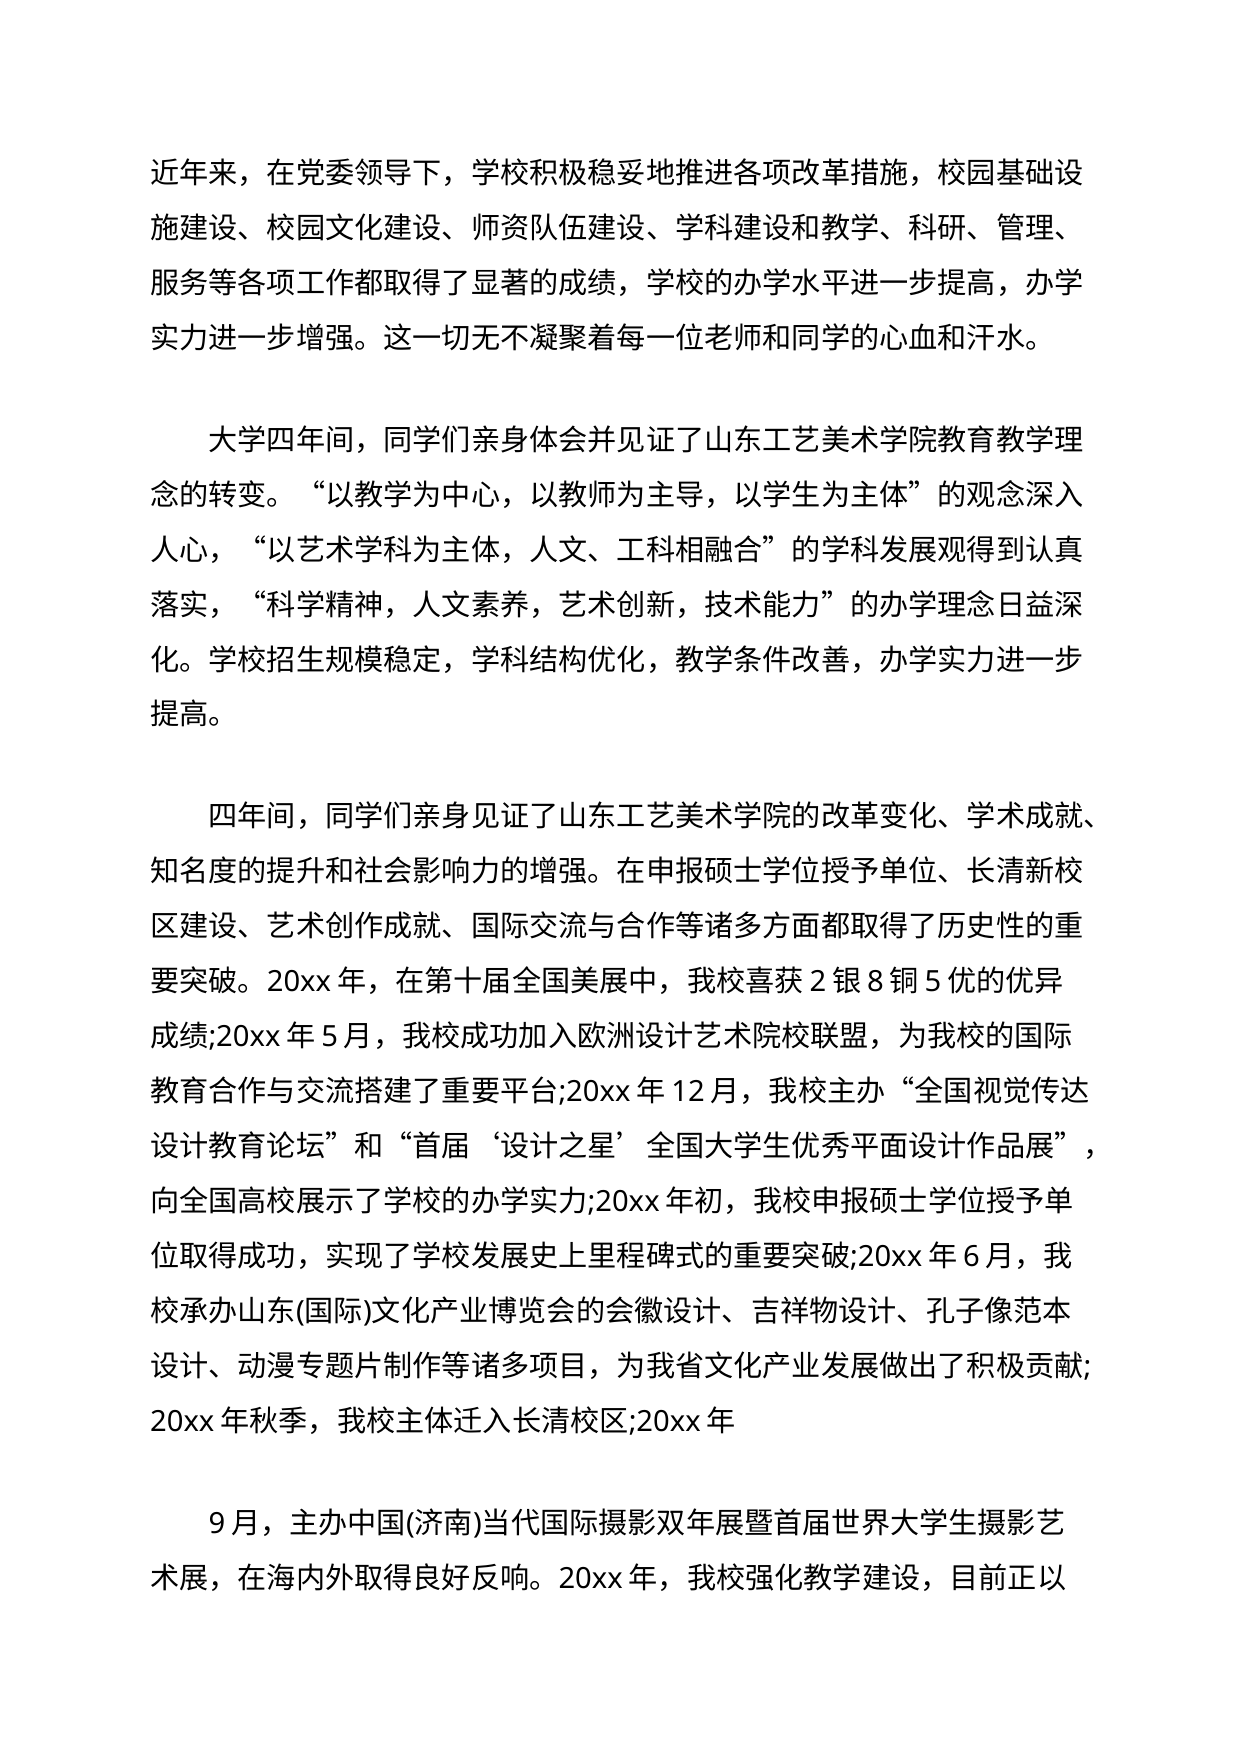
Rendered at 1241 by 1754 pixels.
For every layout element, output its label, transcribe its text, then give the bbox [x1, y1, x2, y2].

text 大学四年间，同学们亲身体会并见证了山东工艺美术学院教育教学理念的转变。“以教学为中心，以教师为主导，以学生为主体”的观念深入人心，“以艺术学科为主体，人文、工科相融合”的学科发展观得到认真落实，“科学精神，人文素养，艺术创新，技术能力”的办学理念日益深化。学校招生规模稳定，学科结构优化，教学条件改善，办学实力进一步提高。 [150, 416, 1090, 733]
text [150, 1499, 1090, 1597]
text 四年间，同学们亲身见证了山东工艺美术学院的改革变化、学术成就、知名度的提升和社会影响力的增强。在申报硕士学位授予单位、长清新校区建设、艺术创作成就、国际交流与合作等诸多方面都取得了历史性的重要突破。20xx年，在第十届全国美展中，我校喜获2银8铜5优的优异成绩;20xx年5月，我校成功加入欧洲设计艺术院校联盟，为我校的国际教育合作与交流搭建了重要平台;20xx年12月，我校主办“全国视觉传达设计教育论坛”和“首届‘设计之星’全国大学生优秀平面设计作品展”，向全国高校展示了学校的办学实力;20xx年初，我校申报硕士学位授予单位取得成功，实现了学校发展史上里程碑式的重要突破;20xx年6月，我校承办山东(国际)文化产业博览会的会徽设计、吉祥物设计、孔子像范本设计、动漫专题片制作等诸多项目，为我省文化产业发展做出了积极贡献;20xx年秋季，我校主体迁入长清校区;20xx年 [150, 793, 1090, 1440]
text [150, 150, 1090, 357]
